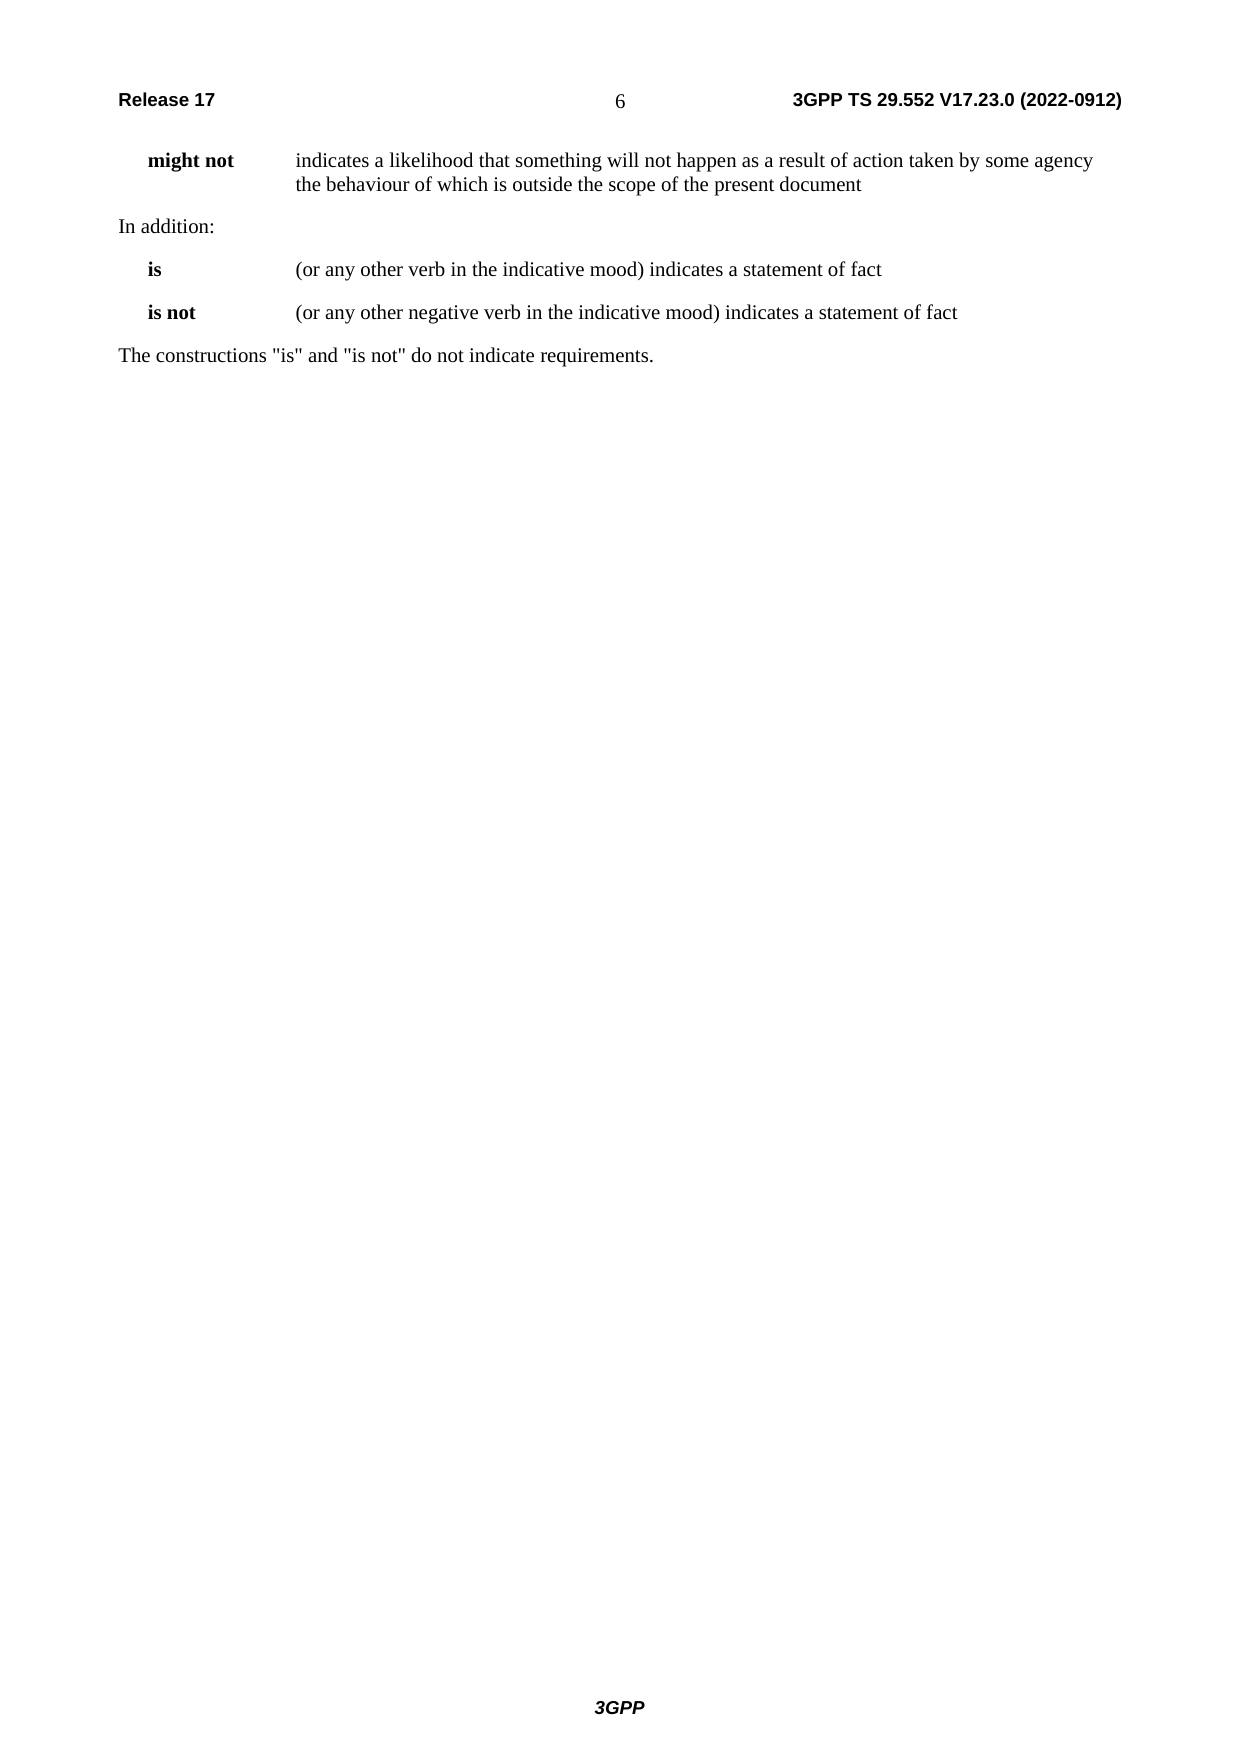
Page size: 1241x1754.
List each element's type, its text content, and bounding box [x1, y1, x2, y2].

text might not indicates a likelihood that something will not happen as a result of action taken by some agency the behaviour of which is outside the scope of the present document [148, 147, 1122, 196]
text is (or any other verb in the indicative mood) indicates a statement of fact [148, 257, 1122, 281]
text The constructions "is" and "is not" do not indicate requirements. [118, 343, 1122, 367]
text is not (or any other negative verb in the indicative mood) indicates a statement of fact [148, 300, 1122, 324]
text In addition: [118, 214, 1122, 238]
